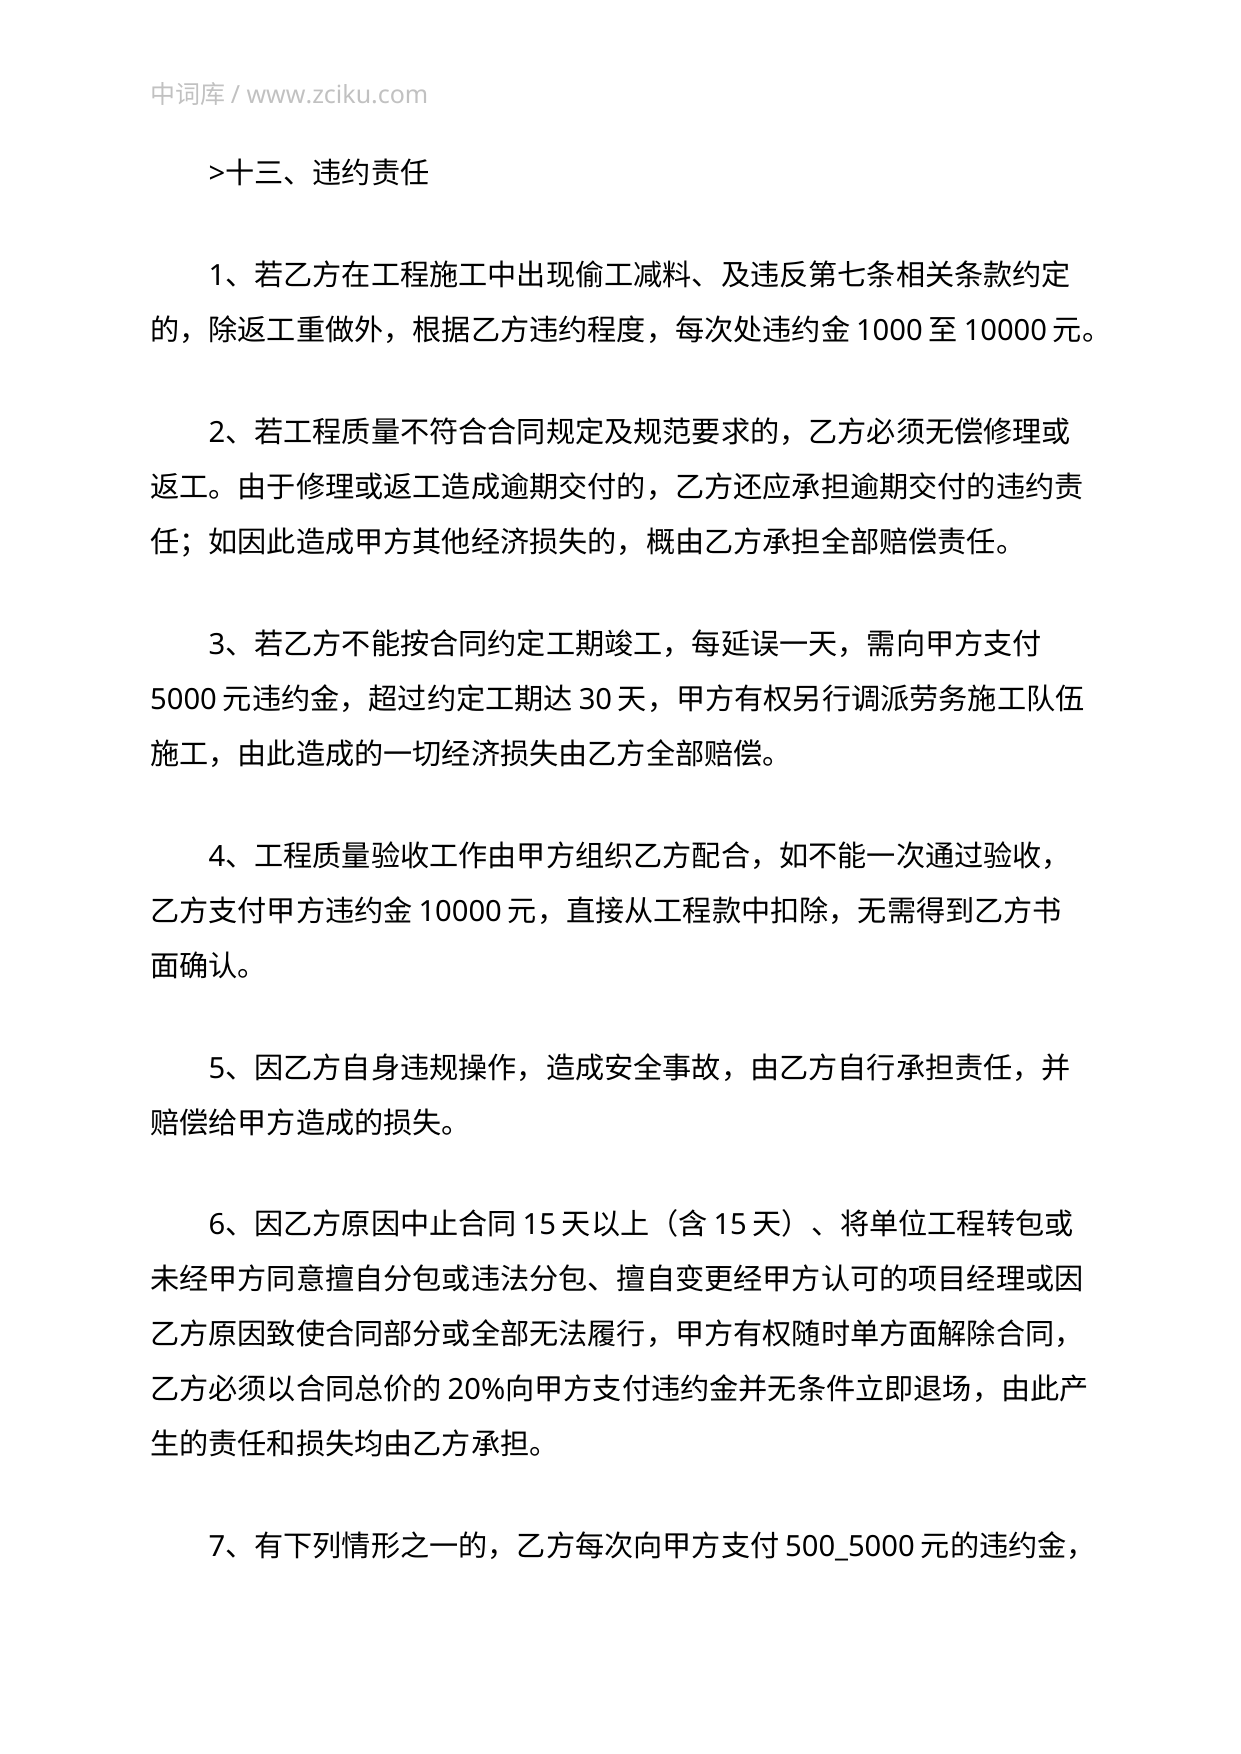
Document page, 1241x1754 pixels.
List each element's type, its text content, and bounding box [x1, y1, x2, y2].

text 6、因乙方原因中止合同15天以上（含15天）、将单位工程转包或未经甲方同意擅自分包或违法分包、擅自变更经甲方认可的项目经理或因乙方原因致使合同部分或全部无法履行，甲方有权随时单方面解除合同，乙方必须以合同总价的20%向甲方支付违约金并无条件立即退场，由此产生的责任和损失均由乙方承担。 [150, 1201, 1090, 1463]
text 5、因乙方自身违规操作，造成安全事故，由乙方自行承担责任，并赔偿给甲方造成的损失。 [150, 1044, 1090, 1141]
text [150, 1522, 1090, 1565]
text 2、若工程质量不符合合同规定及规范要求的，乙方必须无偿修理或返工。由于修理或返工造成逾期交付的，乙方还应承担逾期交付的违约责任；如因此造成甲方其他经济损失的，概由乙方承担全部赔偿责任。 [150, 409, 1090, 561]
text >十三、违约责任 [150, 150, 1090, 192]
text 1、若乙方在工程施工中出现偷工减料、及违反第七条相关条款约定的，除返工重做外，根据乙方违约程度，每次处违约金1000至10000元。 [150, 252, 1090, 349]
text 4、工程质量验收工作由甲方组织乙方配合，如不能一次通过验收，乙方支付甲方违约金10000元，直接从工程款中扣除，无需得到乙方书面确认。 [150, 832, 1090, 985]
text 3、若乙方不能按合同约定工期竣工，每延误一天，需向甲方支付5000元违约金，超过约定工期达30天，甲方有权另行调派劳务施工队伍施工，由此造成的一切经济损失由乙方全部赔偿。 [150, 621, 1090, 773]
